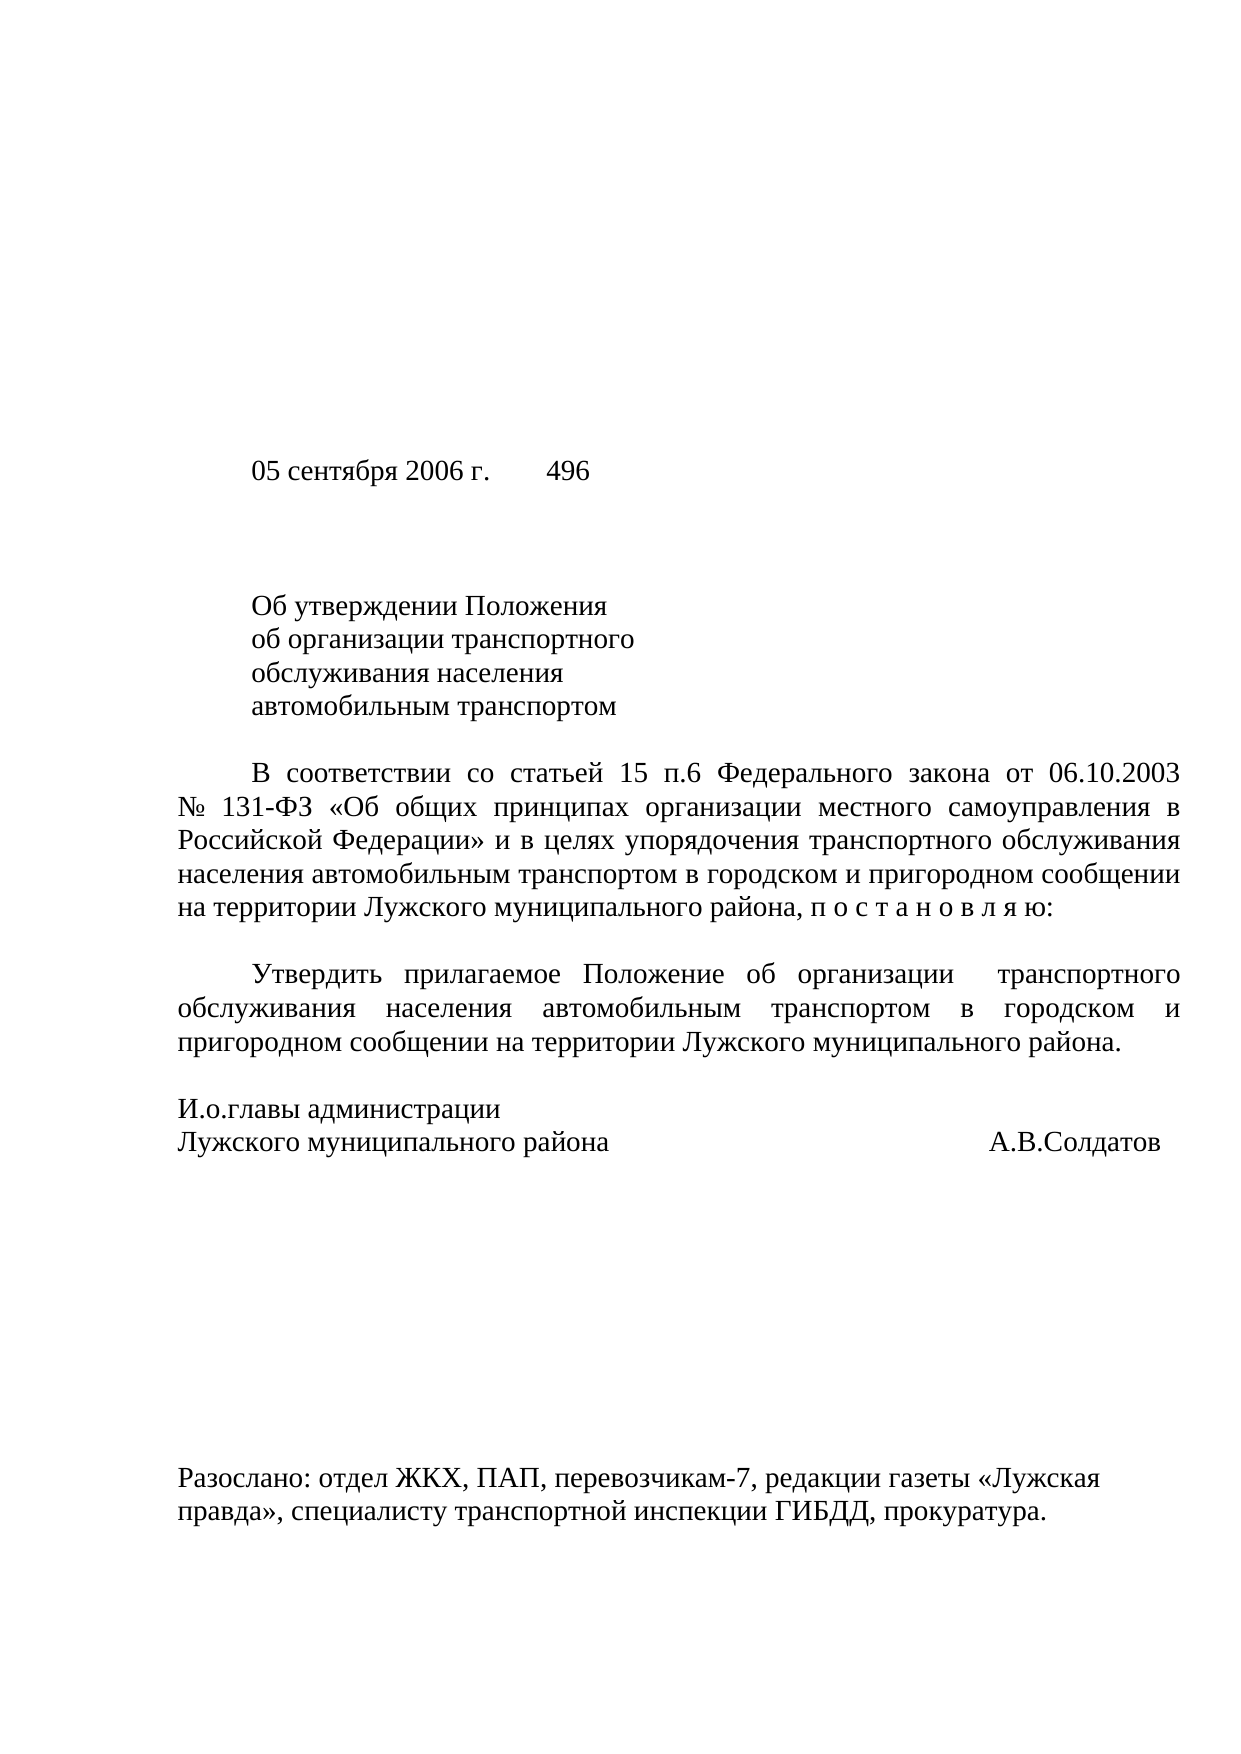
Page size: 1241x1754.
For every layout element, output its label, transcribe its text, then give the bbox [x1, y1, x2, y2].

text автомобильным транспортом [177, 688, 1181, 722]
text обслуживания населения [177, 655, 1181, 688]
text В соответствии со статьей 15 п.6 Федерального закона от 06.10.2003 № 131-ФЗ «Об общих принципах организации местного самоуправления в Российской Федерации» и в целях упорядочения транспортного обслуживания населения автомобильным транспортом в городском и пригородном сообщении на территории Лужского муниципального района, п о с т а н о в л я ю: [177, 755, 1181, 923]
text 05 сентября 2006 г. 496 [177, 453, 1181, 487]
text И.о.главы администрации [177, 1091, 1181, 1124]
text Утвердить прилагаемое Положение об организации транспортного обслуживания населения автомобильным транспортом в городском и пригородном сообщении на территории Лужского муниципального района. [177, 957, 1181, 1057]
text Разослано: отдел ЖКХ, ПАП, перевозчикам-7, редакции газеты «Лужская правда», специалисту транспортной инспекции ГИБДД, прокуратура. [177, 1460, 1181, 1527]
text Лужского муниципального района А.В.Солдатов [177, 1124, 1181, 1158]
text об организации транспортного [177, 621, 1181, 655]
text Об утверждении Положения [177, 588, 1181, 621]
